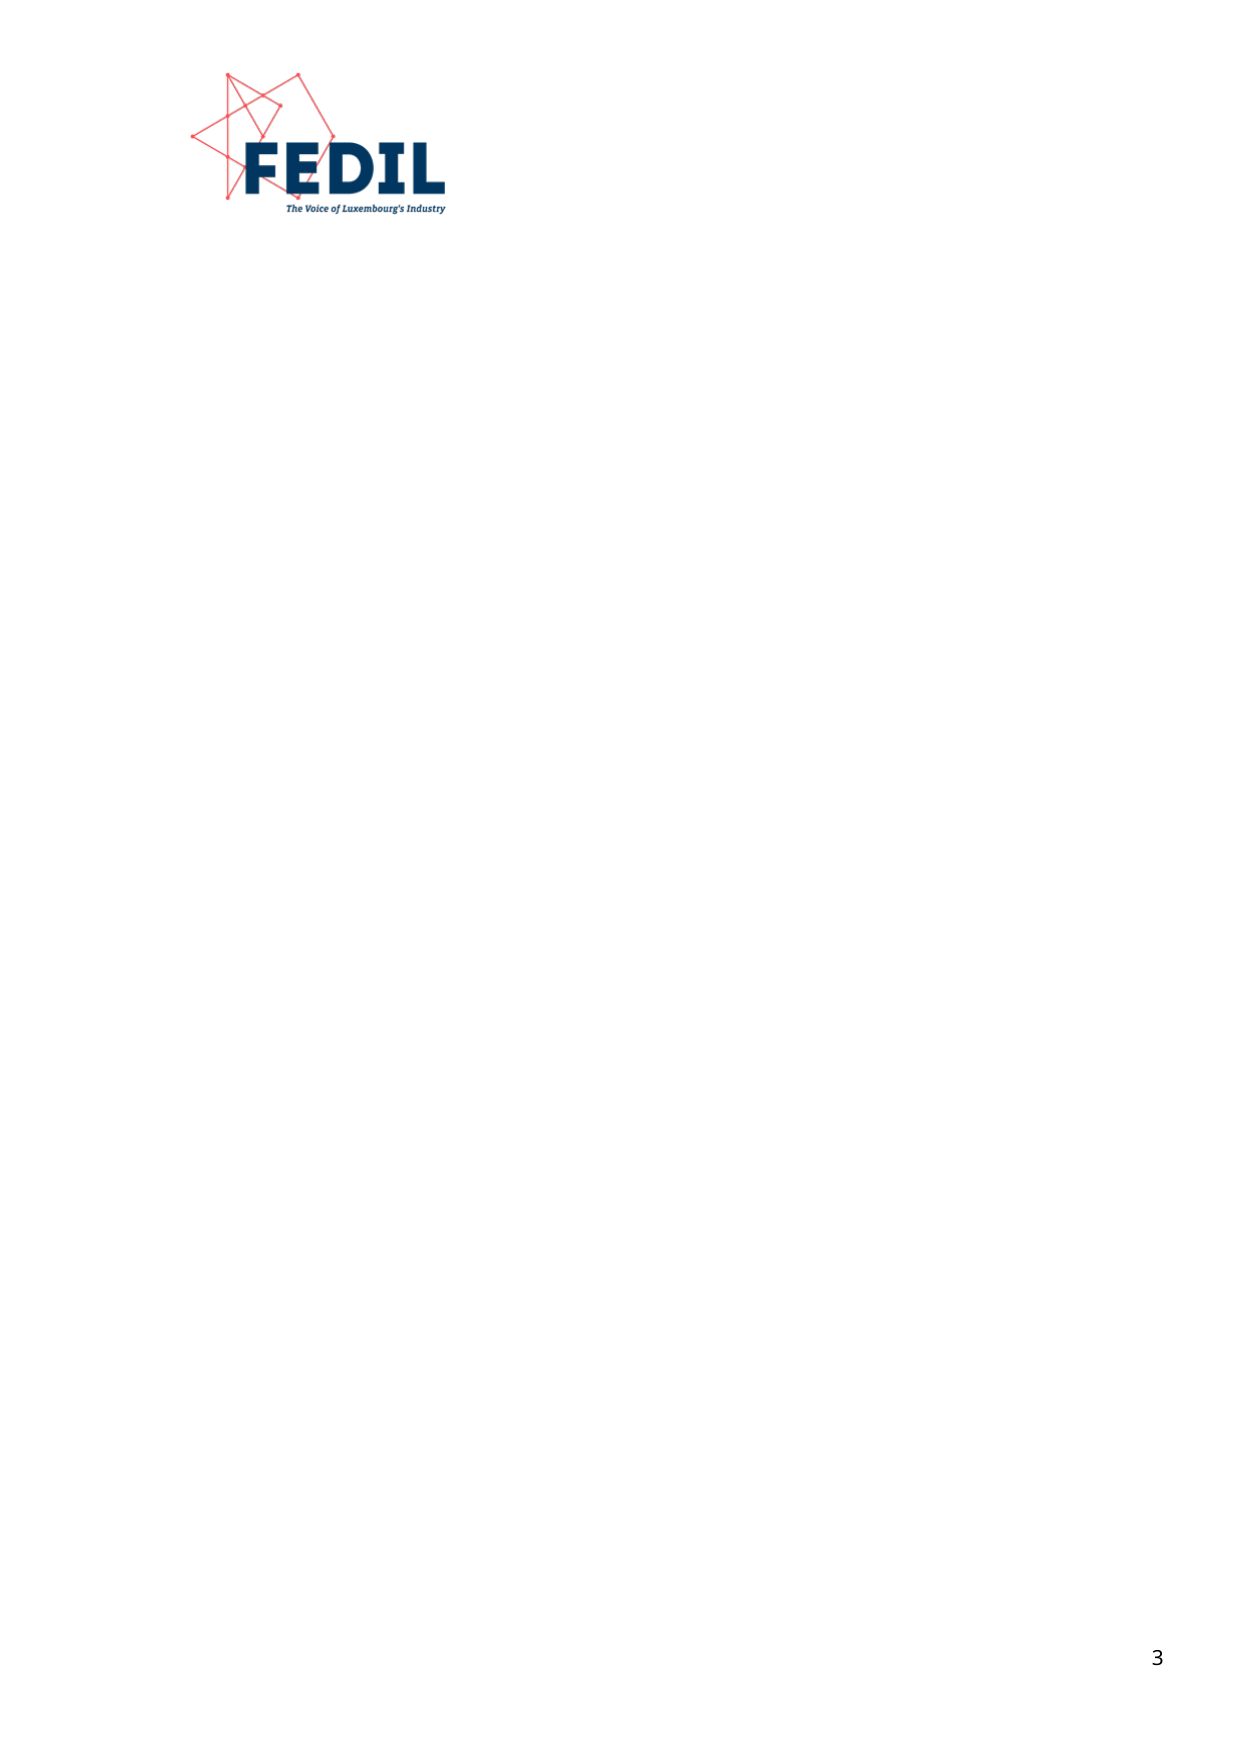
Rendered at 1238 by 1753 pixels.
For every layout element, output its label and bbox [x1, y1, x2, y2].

picture [147, 59, 485, 229]
